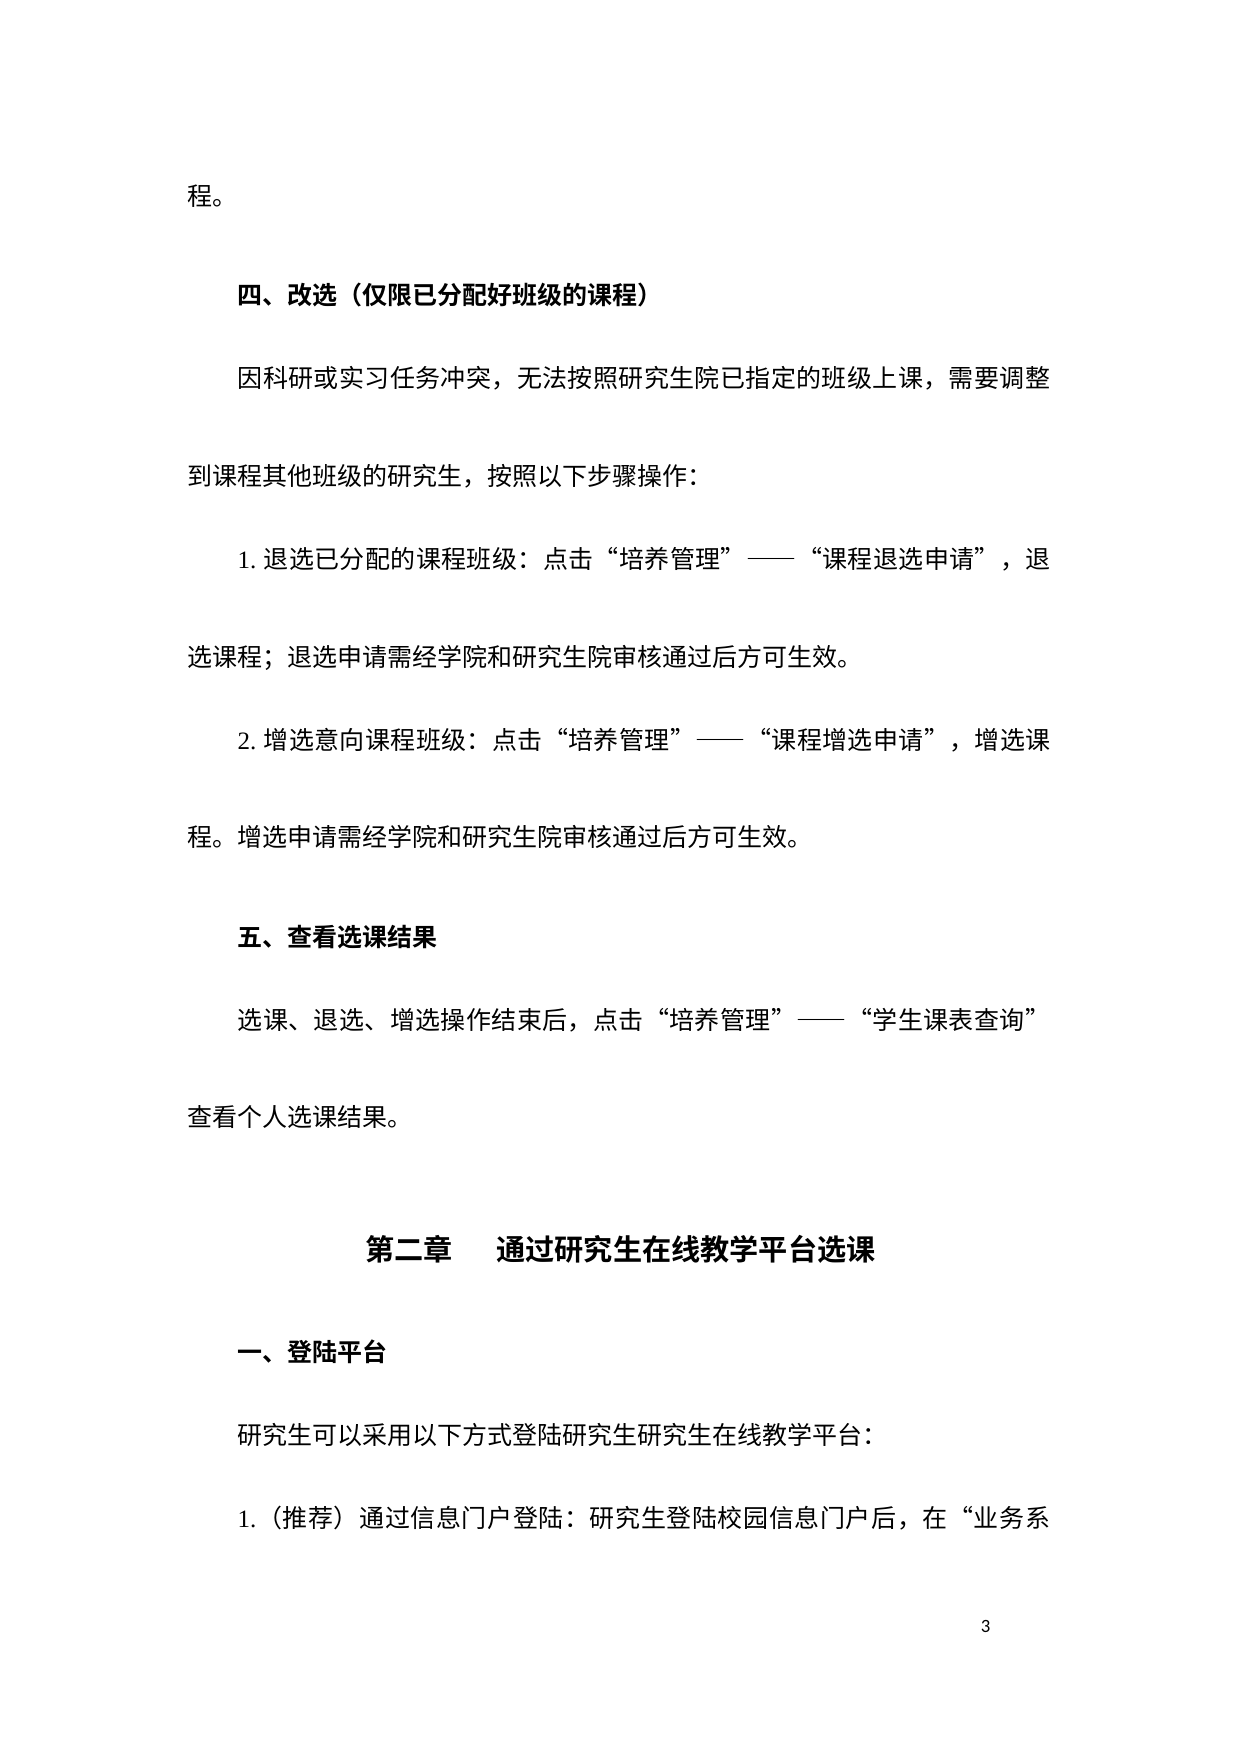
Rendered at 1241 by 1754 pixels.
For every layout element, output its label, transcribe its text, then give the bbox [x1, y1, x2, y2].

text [187, 1484, 1053, 1549]
text 因科研或实习任务冲突，无法按照研究生院已指定的班级上课，需要调整到课程其他班级的研究生，按照以下步骤操作： [187, 344, 1053, 507]
text 研究生可以采用以下方式登陆研究生研究生在线教学平台： [187, 1401, 1053, 1466]
text 第二章 通过研究生在线教学平台选课 [187, 1215, 1053, 1280]
text 四、改选（仅限已分配好班级的课程） [187, 261, 1053, 326]
text 1. 退选已分配的课程班级：点击“培养管理”——“课程退选申请”，退选课程；退选申请需经学院和研究生院审核通过后方可生效。 [187, 525, 1053, 688]
text 选课、退选、增选操作结束后，点击“培养管理”——“学生课表查询”查看个人选课结果。 [187, 986, 1053, 1148]
text 2. 增选意向课程班级：点击“培养管理”——“课程增选申请”，增选课程。增选申请需经学院和研究生院审核通过后方可生效。 [187, 706, 1053, 868]
text 五、查看选课结果 [187, 903, 1053, 968]
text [187, 162, 1053, 227]
text 一、登陆平台 [187, 1318, 1053, 1383]
